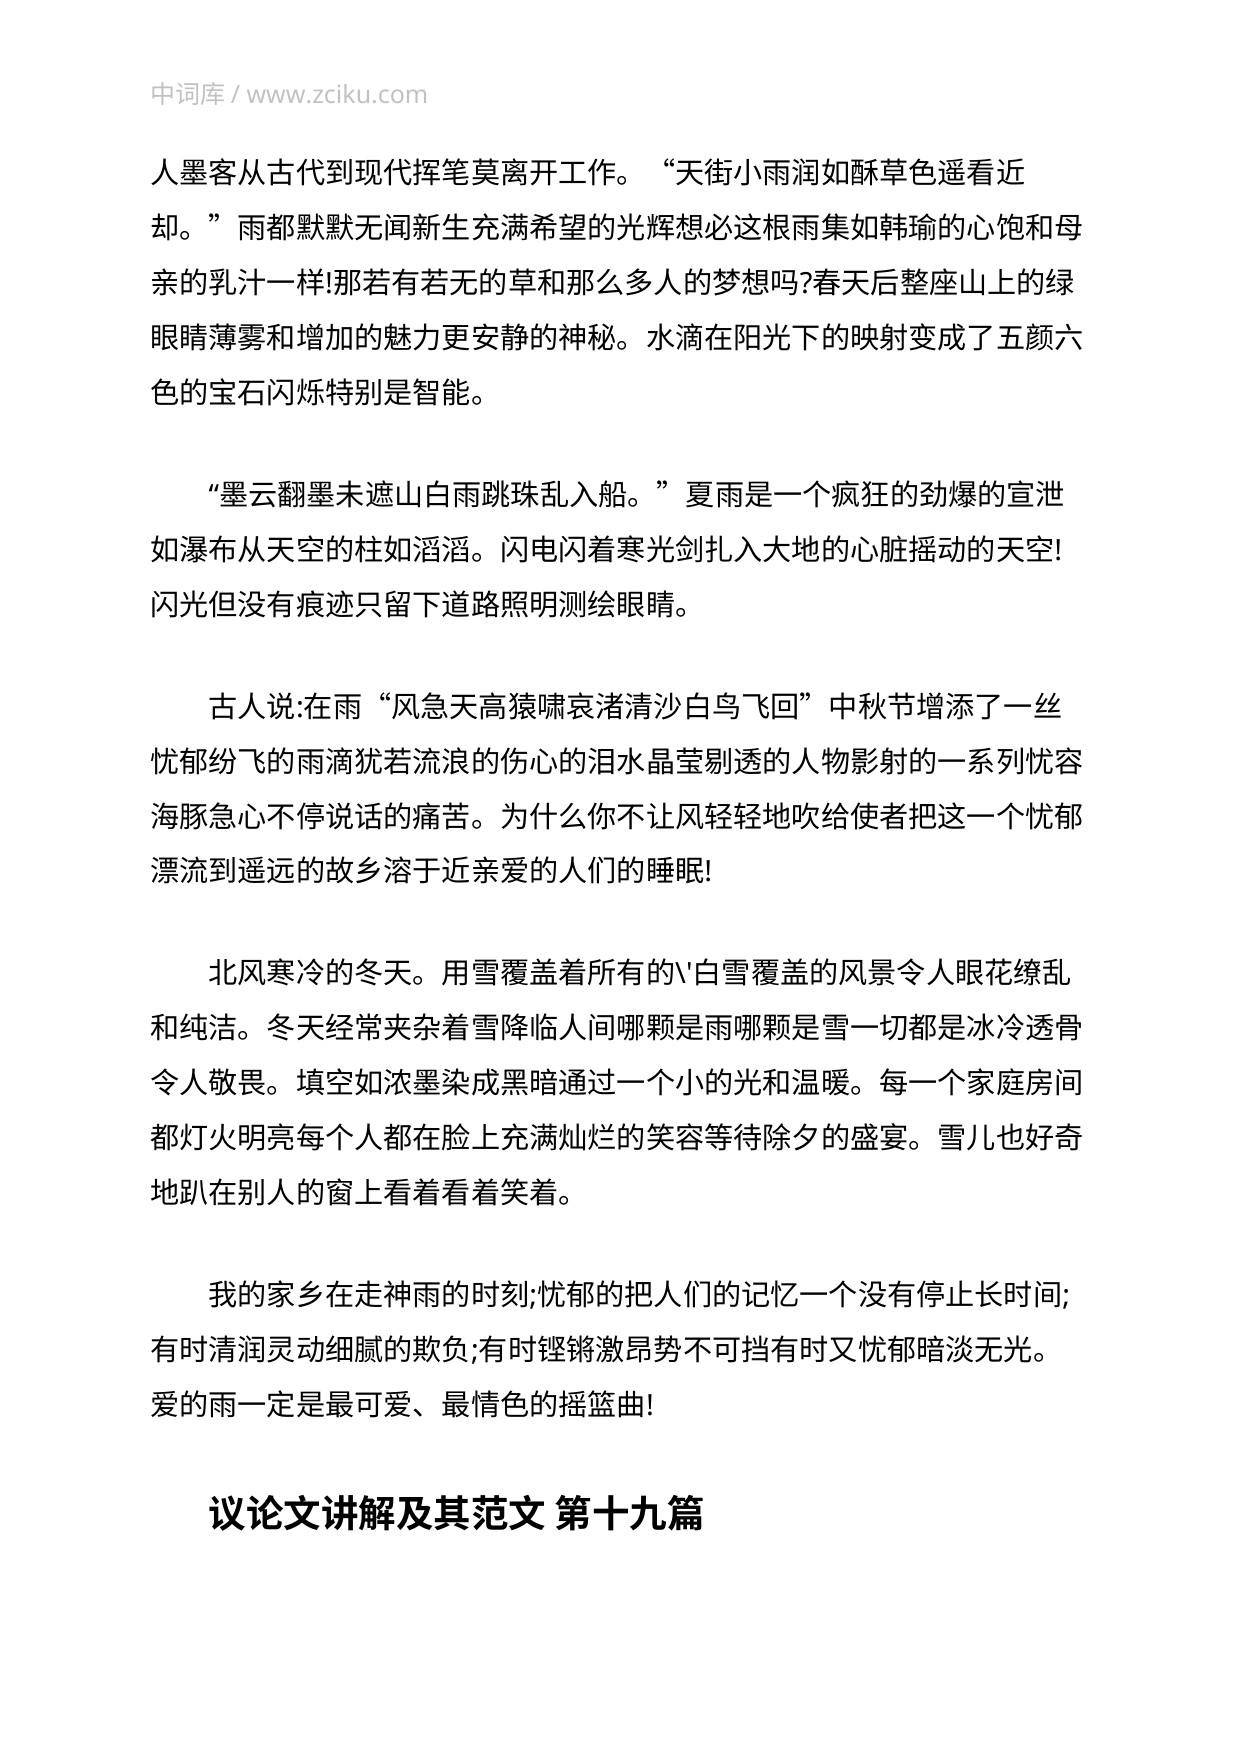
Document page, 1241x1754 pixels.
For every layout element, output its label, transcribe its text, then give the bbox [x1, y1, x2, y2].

text “墨云翻墨未遮山白雨跳珠乱入船。”夏雨是一个疯狂的劲爆的宣泄如瀑布从天空的柱如滔滔。闪电闪着寒光剑扎入大地的心脏摇动的天空!闪光但没有痕迹只留下道路照明测绘眼睛。 [150, 471, 1090, 624]
text 议论文讲解及其范文 第十九篇 [150, 1483, 1090, 1538]
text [150, 150, 1090, 412]
text 北风寒冷的冬天。用雪覆盖着所有的\'白雪覆盖的风景令人眼花缭乱和纯洁。冬天经常夹杂着雪降临人间哪颗是雨哪颗是雪一切都是冰冷透骨令人敬畏。填空如浓墨染成黑暗通过一个小的光和温暖。每一个家庭房间都灯火明亮每个人都在脸上充满灿烂的笑容等待除夕的盛宴。雪儿也好奇地趴在别人的窗上看着看着笑着。 [150, 950, 1090, 1212]
text 古人说:在雨“风急天高猿啸哀渚清沙白鸟飞回”中秋节增添了一丝忧郁纷飞的雨滴犹若流浪的伤心的泪水晶莹剔透的人物影射的一系列忧容海豚急心不停说话的痛苦。为什么你不让风轻轻地吹给使者把这一个忧郁漂流到遥远的故乡溶于近亲爱的人们的睡眠! [150, 683, 1090, 890]
text 我的家乡在走神雨的时刻;忧郁的把人们的记忆一个没有停止长时间;有时清润灵动细腻的欺负;有时铿锵激昂势不可挡有时又忧郁暗淡无光。爱的雨一定是最可爱、最情色的摇篮曲! [150, 1271, 1090, 1424]
